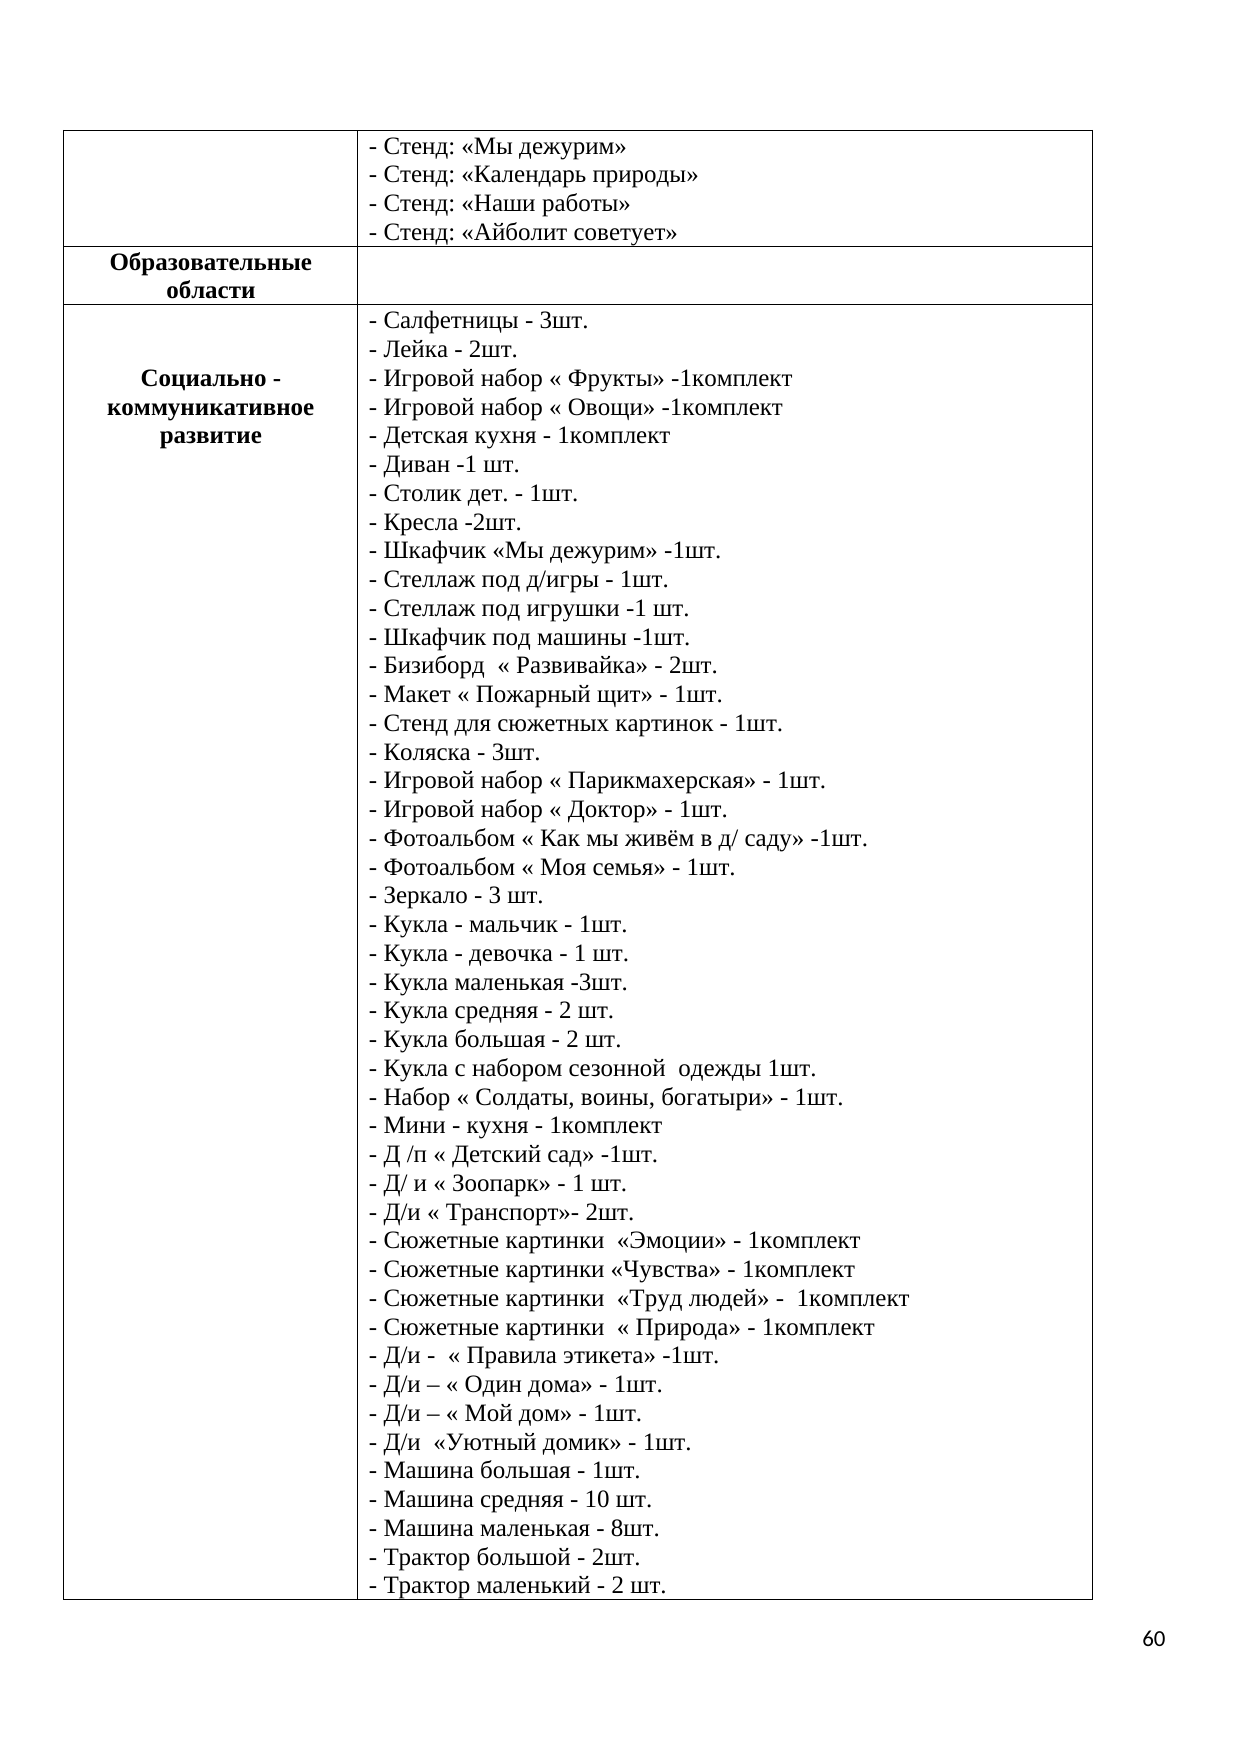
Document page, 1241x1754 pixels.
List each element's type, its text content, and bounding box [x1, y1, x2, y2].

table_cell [64, 305, 357, 1599]
table_cell Образовательные области [64, 247, 357, 304]
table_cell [358, 131, 1092, 246]
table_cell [358, 305, 1092, 1599]
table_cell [64, 131, 357, 246]
table_cell [358, 247, 1092, 304]
